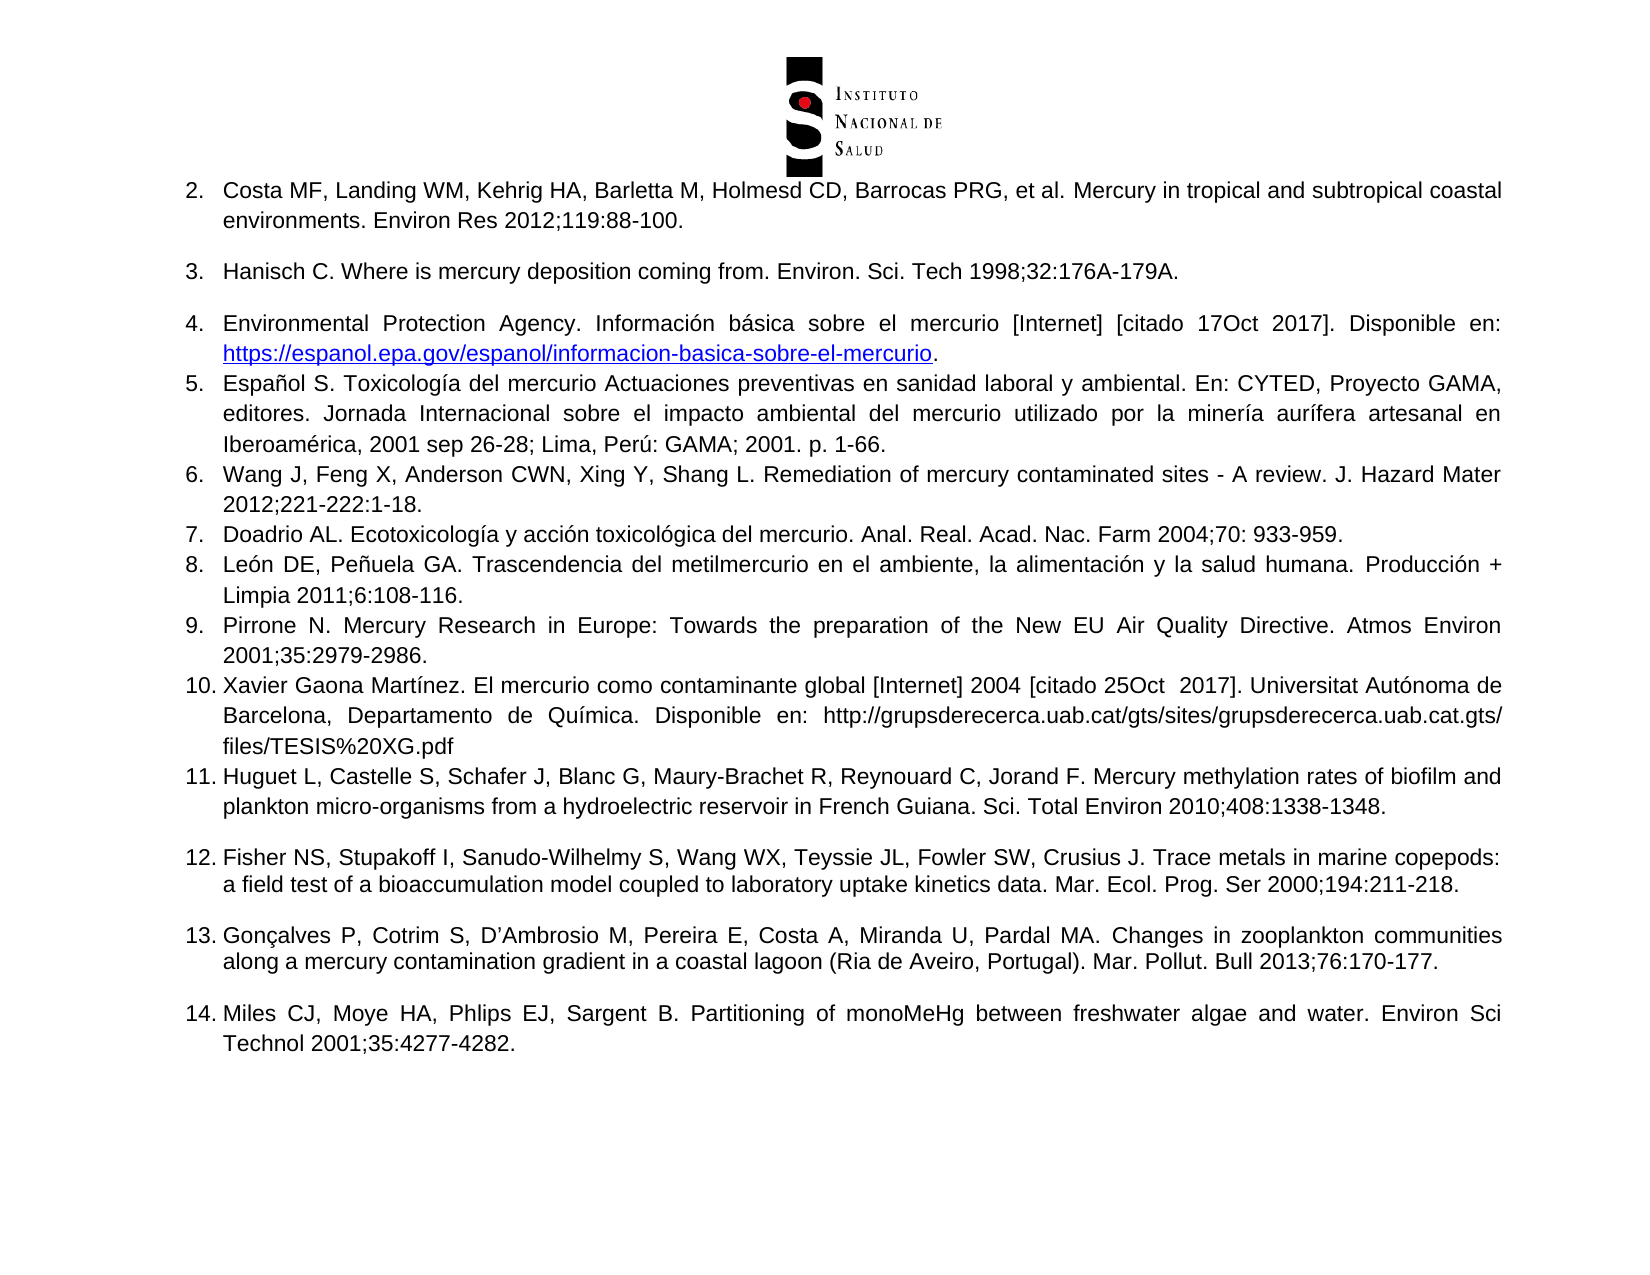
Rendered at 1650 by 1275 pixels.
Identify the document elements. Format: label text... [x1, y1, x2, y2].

list Huguet L, Castelle S, Schafer J, Blanc G, Maury-Brachet R, Reynouard C, Jorand F. Mercury methylation rates of biofilm and plankton micro-organisms from a hydroelectric reservoir in French Guiana. Sci. Total Environ 2010;408:1338-1348. [185, 763, 1502, 819]
list Environmental Protection Agency. Información básica sobre el mercurio [Internet] [citado 17Oct 2017]. Disponible en: https://espanol.epa.gov/espanol/informacion-basica-sobre-el-mercurio. [185, 310, 1502, 366]
list León DE, Peñuela GA. Trascendencia del metilmercurio en el ambiente, la alimentación y la salud humana. Producción + Limpia 2011;6:108-116. [185, 551, 1502, 608]
list Pirrone N. Mercury Research in Europe: Towards the preparation of the New EU Air Quality Directive. Atmos Environ 2001;35:2979-2986. [185, 612, 1502, 668]
list Fisher NS, Stupakoff I, Sanudo-Wilhelmy S, Wang WX, Teyssie JL, Fowler SW, Crusius J. Trace metals in marine copepods: a field test of a bioaccumulation model coupled to laboratory uptake kinetics data. Mar. Ecol. Prog. Ser 2000;194:211-218. [185, 844, 1502, 897]
list Español S. Toxicología del mercurio Actuaciones preventivas en sanidad laboral y ambiental. En: CYTED, Proyecto GAMA, editores. Jornada Internacional sobre el impacto ambiental del mercurio utilizado por la minería aurífera artesanal en Iberoamérica, 2001 sep 26-28; Lima, Perú: GAMA; 2001. p. 1-66. [185, 370, 1502, 457]
list Miles CJ, Moye HA, Phlips EJ, Sargent B. Partitioning of monoMeHg between freshwater algae and water. Environ Sci Technol 2001;35:4277-4282. [185, 999, 1502, 1056]
list Costa MF, Landing WM, Kehrig HA, Barletta M, Holmesd CD, Barrocas PRG, et al. Mercury in tropical and subtropical coastal environments. Environ Res 2012;119:88-100. [185, 177, 1502, 234]
list Gonçalves P, Cotrim S, D’Ambrosio M, Pereira E, Costa A, Miranda U, Pardal MA. Changes in zooplankton communities along a mercury contamination gradient in a coastal lagoon (Ria de Aveiro, Portugal). Mar. Pollut. Bull 2013;76:170-177. [185, 922, 1502, 974]
picture [786, 56, 942, 177]
list Hanisch C. Where is mercury deposition coming from. Environ. Sci. Tech 1998;32:176A-179A. [185, 258, 1502, 285]
list Doadrio AL. Ecotoxicología y acción toxicológica del mercurio. Anal. Real. Acad. Nac. Farm 2004;70: 933-959. [185, 521, 1502, 548]
list Xavier Gaona Martínez. El mercurio como contaminante global [Internet] 2004 [citado 25Oct 2017]. Universitat Autónoma de Barcelona, Departamento de Química. Disponible en: http://grupsderecerca.uab.cat/gts/sites/grupsderecerca.uab.cat.gts/files/TESIS%20XG.pdf [185, 672, 1502, 759]
list Wang J, Feng X, Anderson CWN, Xing Y, Shang L. Remediation of mercury contaminated sites - A review. J. Hazard Mater 2012;221-222:1-18. [185, 461, 1502, 517]
